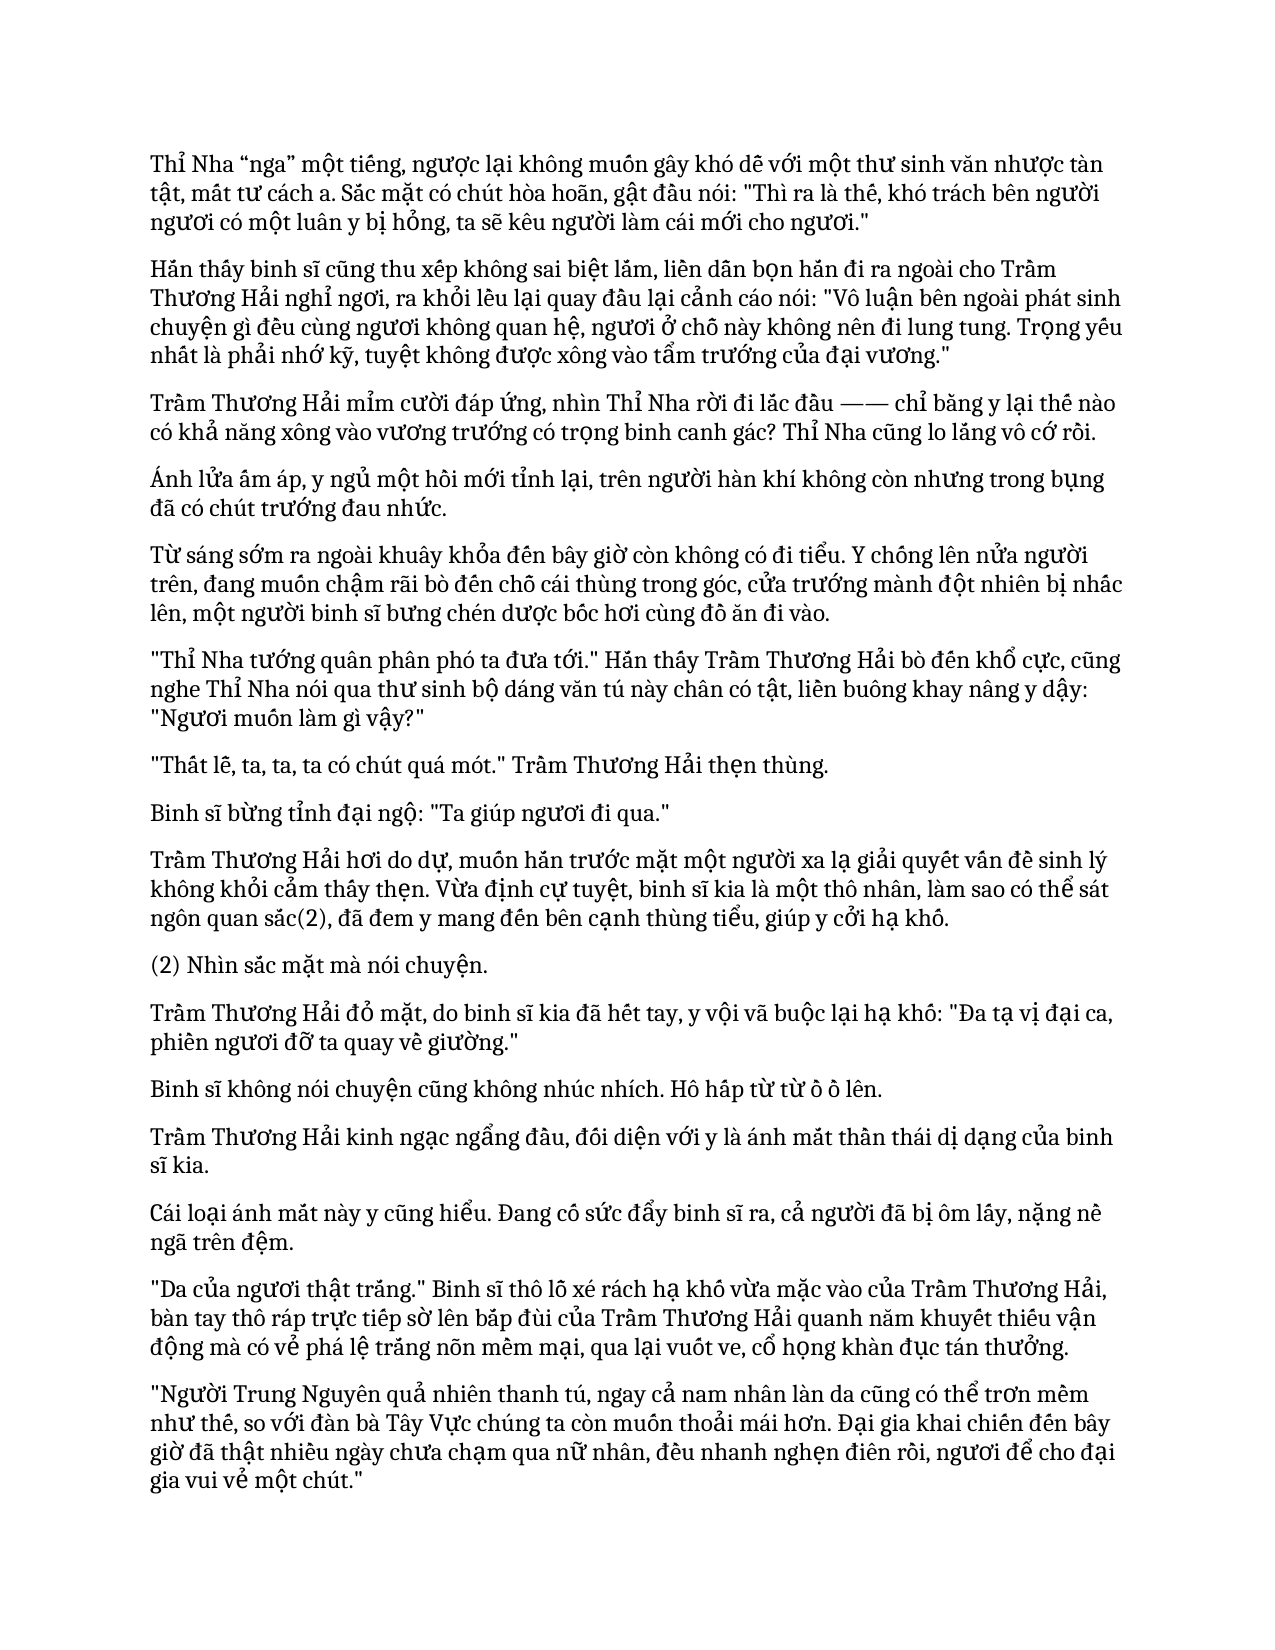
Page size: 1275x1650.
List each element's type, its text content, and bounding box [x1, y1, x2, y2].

text Cái loại ánh mắt này y cũng hiểu. Đang cố sức đẩy binh sĩ ra, cả người đã bị ôm lấy, nặng nề ngã trên đệm. [150, 1199, 1125, 1256]
text Binh sĩ bừng tỉnh đại ngộ: "Ta giúp ngươi đi qua." [150, 799, 1125, 827]
text Từ sáng sớm ra ngoài khuây khỏa đến bây giờ còn không có đi tiểu. Y chống lên nửa người trên, đang muốn chậm rãi bò đến chỗ cái thùng trong góc, cửa trướng mành đột nhiên bị nhấc lên, một người binh sĩ bưng chén dược bốc hơi cùng đồ ăn đi vào. [150, 541, 1125, 627]
text Trầm Thương Hải hơi do dự, muốn hắn trước mặt một người xa lạ giải quyết vấn đề sinh lý không khỏi cảm thấy thẹn. Vừa định cự tuyệt, binh sĩ kia là một thô nhân, làm sao có thể sát ngôn quan sắc(2), đã đem y mang đến bên cạnh thùng tiểu, giúp y cởi hạ khố. [150, 846, 1125, 932]
text Ánh lửa ấm áp, y ngủ một hồi mới tỉnh lại, trên người hàn khí không còn nhưng trong bụng đã có chút trướng đau nhức. [150, 465, 1125, 522]
text Trầm Thương Hải kinh ngạc ngẩng đầu, đối diện với y là ánh mắt thần thái dị dạng của binh sĩ kia. [150, 1122, 1125, 1180]
text Thỉ Nha “nga” một tiếng, ngược lại không muốn gây khó dễ với một thư sinh văn nhược tàn tật, mất tư cách a. Sắc mặt có chút hòa hoãn, gật đầu nói: "Thì ra là thế, khó trách bên người ngươi có một luân y bị hỏng, ta sẽ kêu người làm cái mới cho ngươi." [150, 150, 1125, 236]
text Binh sĩ không nói chuyện cũng không nhúc nhích. Hô hấp từ từ ồ ồ lên. [150, 1075, 1125, 1104]
text "Thất lễ, ta, ta, ta có chút quá mót." Trầm Thương Hải thẹn thùng. [150, 751, 1125, 780]
text "Người Trung Nguyên quả nhiên thanh tú, ngay cả nam nhân làn da cũng có thể trơn mềm như thế, so với đàn bà Tây Vực chúng ta còn muốn thoải mái hơn. Đại gia khai chiến đến bây giờ đã thật nhiều ngày chưa chạm qua nữ nhân, đều nhanh nghẹn điên rồi, ngươi để cho đại gia vui vẻ một chút." [150, 1380, 1125, 1495]
text "Thỉ Nha tướng quân phân phó ta đưa tới." Hắn thấy Trầm Thương Hải bò đến khổ cực, cũng nghe Thỉ Nha nói qua thư sinh bộ dáng văn tú này chân có tật, liền buông khay nâng y dậy: "Ngươi muốn làm gì vậy?" [150, 646, 1125, 732]
text (2) Nhìn sắc mặt mà nói chuyện. [150, 951, 1125, 980]
text Trầm Thương Hải đỏ mặt, do binh sĩ kia đã hết tay, y vội vã buộc lại hạ khố: "Đa tạ vị đại ca, phiền ngươi đỡ ta quay về giường." [150, 999, 1125, 1056]
text "Da của ngươi thật trắng." Binh sĩ thô lỗ xé rách hạ khố vừa mặc vào của Trầm Thương Hải, bàn tay thô ráp trực tiếp sờ lên bắp đùi của Trầm Thương Hải quanh năm khuyết thiếu vận động mà có vẻ phá lệ trắng nõn mềm mại, qua lại vuốt ve, cổ họng khàn đục tán thưởng. [150, 1275, 1125, 1361]
text Hắn thấy binh sĩ cũng thu xếp không sai biệt lắm, liền dẫn bọn hắn đi ra ngoài cho Trầm Thương Hải nghỉ ngơi, ra khỏi lều lại quay đầu lại cảnh cáo nói: "Vô luận bên ngoài phát sinh chuyện gì đều cùng ngươi không quan hệ, ngươi ở chỗ này không nên đi lung tung. Trọng yếu nhất là phải nhớ kỹ, tuyệt không được xông vào tẩm trướng của đại vương." [150, 255, 1125, 370]
text Trầm Thương Hải mỉm cười đáp ứng, nhìn Thỉ Nha rời đi lắc đầu —— chỉ bằng y lại thế nào có khả năng xông vào vương trướng có trọng binh canh gác? Thỉ Nha cũng lo lắng vô cớ rồi. [150, 389, 1125, 446]
